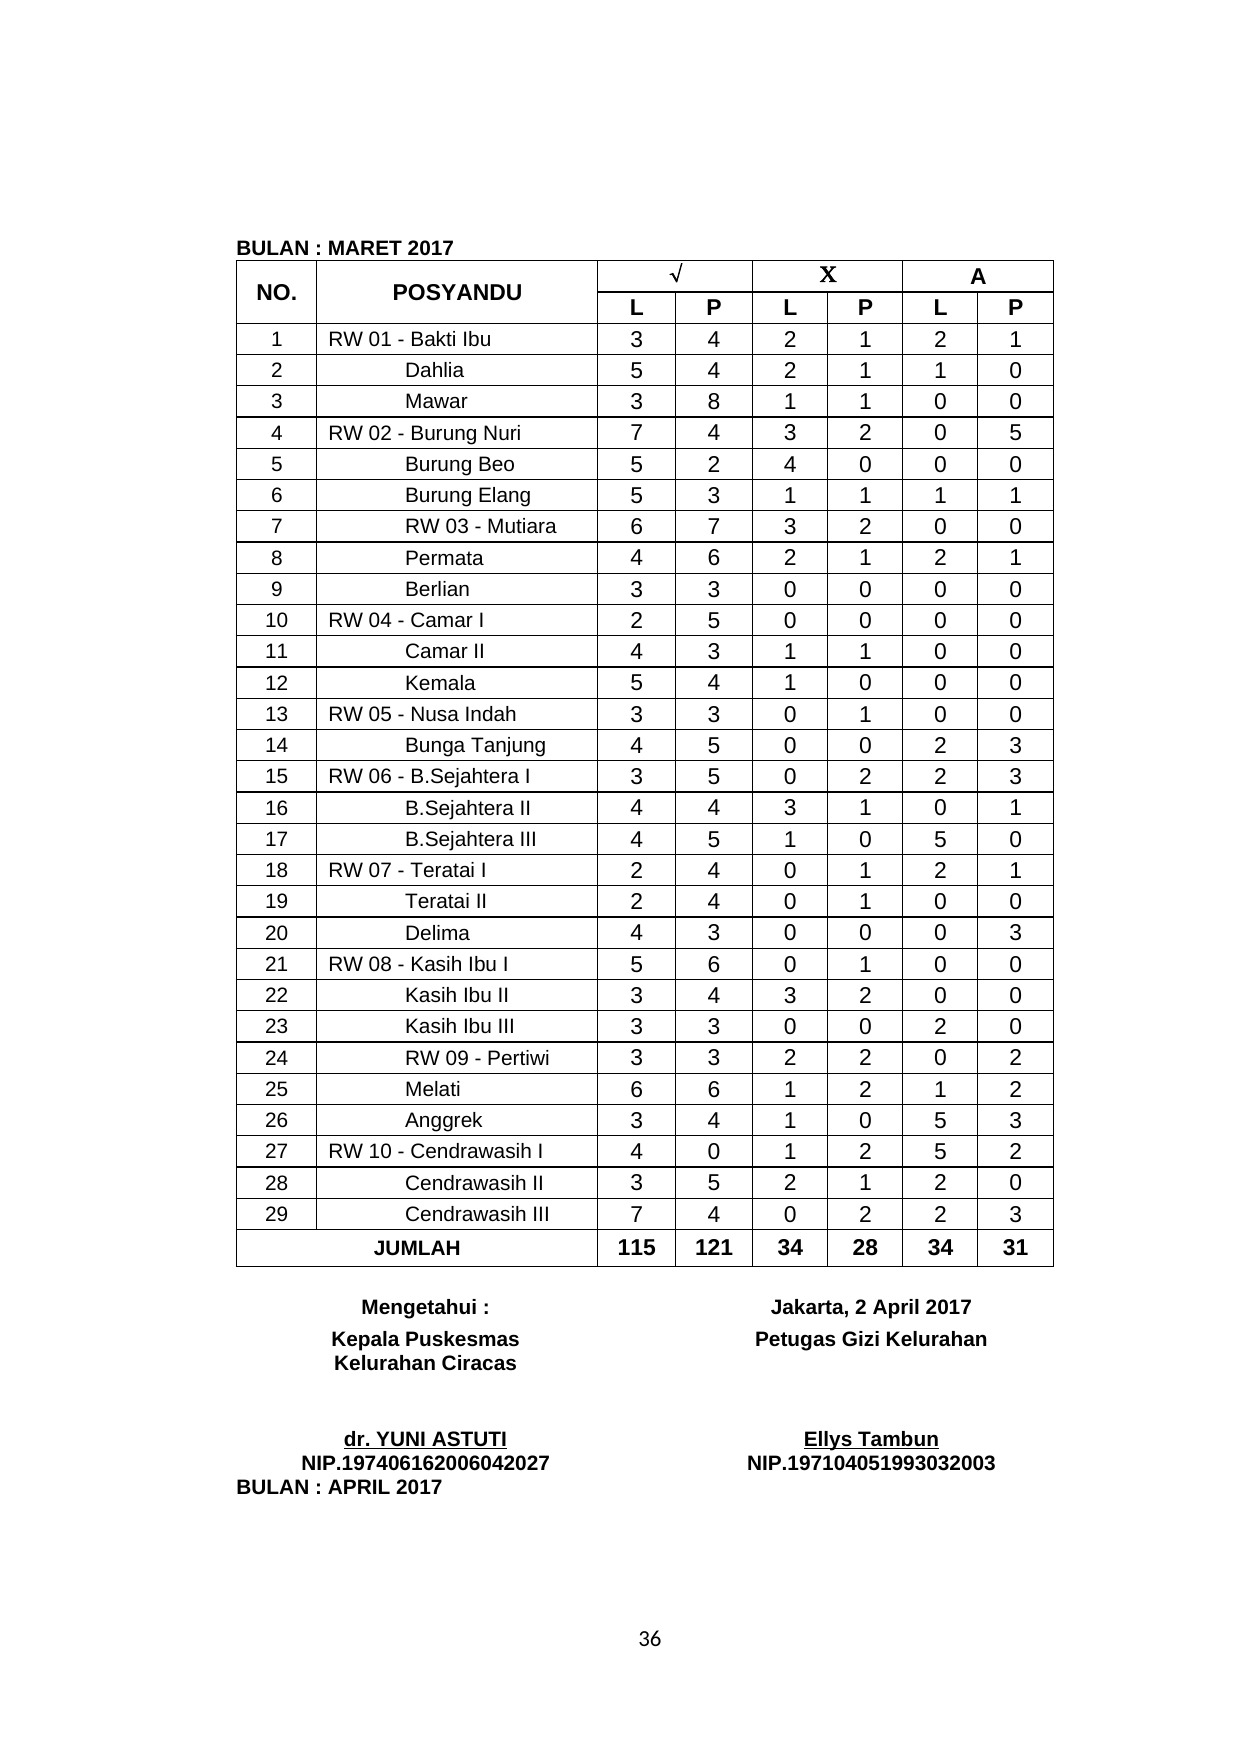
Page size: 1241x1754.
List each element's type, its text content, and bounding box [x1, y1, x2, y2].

table_cell 1 [903, 1074, 977, 1104]
table_cell 0 [753, 886, 827, 916]
table_cell RW 01 - Bakti Ibu [317, 324, 597, 354]
table_cell 10 [237, 605, 316, 635]
table_cell 1 [903, 355, 977, 385]
table_cell 34 [753, 1230, 827, 1266]
table_cell 16 [237, 793, 316, 823]
table_cell 1 [753, 1105, 827, 1135]
table_cell 3 [978, 730, 1053, 760]
table_cell 1 [828, 1168, 902, 1198]
text Kepala Puskesmas Petugas Gizi Kelurahan [236, 1327, 1063, 1351]
table_cell 0 [903, 949, 977, 979]
table_cell 1 [828, 386, 902, 416]
table_cell RW 10 - Cendrawasih I [317, 1136, 597, 1166]
table_cell 5 [676, 605, 752, 635]
table_cell 6 [676, 1074, 752, 1104]
text BULAN : MARET 2017 [236, 236, 1063, 260]
table_cell 0 [903, 793, 977, 823]
table_cell 3 [978, 918, 1053, 948]
table_cell Anggrek [317, 1105, 597, 1135]
table_cell 3 [676, 574, 752, 604]
table_cell Kemala [317, 668, 597, 698]
table_cell 2 [828, 511, 902, 541]
table_cell 1 [828, 949, 902, 979]
table_cell 2 [598, 855, 675, 885]
table_cell 5 [598, 355, 675, 385]
table_cell 0 [903, 980, 977, 1010]
table_cell 8 [676, 386, 752, 416]
table_cell 4 [598, 730, 675, 760]
table_cell 0 [978, 949, 1053, 979]
table_cell 2 [903, 855, 977, 885]
table_cell 0 [903, 918, 977, 948]
table_cell 1 [978, 855, 1053, 885]
text BULAN : APRIL 2017 [236, 1475, 1063, 1499]
table_cell 3 [598, 1105, 675, 1135]
table_cell 5 [903, 1136, 977, 1166]
table_cell 5 [978, 418, 1053, 448]
table_cell 1 [753, 480, 827, 510]
table_cell 4 [598, 636, 675, 666]
table_cell 0 [978, 449, 1053, 479]
table_cell 0 [753, 949, 827, 979]
table_cell 4 [676, 886, 752, 916]
table_cell L [598, 293, 675, 323]
table_cell 0 [828, 918, 902, 948]
table_cell 0 [903, 418, 977, 448]
table_cell 1 [753, 386, 827, 416]
table_cell 1 [903, 480, 977, 510]
table_cell 5 [598, 668, 675, 698]
table_cell Delima [317, 918, 597, 948]
table_cell 3 [598, 324, 675, 354]
table_cell 2 [753, 1168, 827, 1198]
table_cell 0 [753, 1199, 827, 1229]
table_cell 0 [978, 886, 1053, 916]
table_cell 2 [978, 1136, 1053, 1166]
table_cell JUMLAH [237, 1230, 597, 1266]
table_cell 3 [978, 1105, 1053, 1135]
table_cell 2 [753, 1043, 827, 1073]
table_cell 0 [978, 824, 1053, 854]
table_cell 3 [753, 793, 827, 823]
table_cell 34 [903, 1230, 977, 1266]
table_cell Burung Beo [317, 449, 597, 479]
table_cell 29 [237, 1199, 316, 1229]
table_cell 2 [753, 355, 827, 385]
table_cell 0 [978, 1168, 1053, 1198]
table_cell 0 [753, 918, 827, 948]
table_cell 1 [828, 855, 902, 885]
table_cell 5 [598, 480, 675, 510]
table_cell 3 [676, 480, 752, 510]
table_cell Kasih Ibu II [317, 980, 597, 1010]
table_cell 3 [598, 1168, 675, 1198]
table_cell 1 [828, 636, 902, 666]
table_cell 1 [828, 355, 902, 385]
table_cell P [676, 293, 752, 323]
table_cell 1 [828, 480, 902, 510]
table_header  [753, 261, 902, 291]
table_cell 4 [676, 324, 752, 354]
table_cell 7 [598, 1199, 675, 1229]
table_cell 2 [828, 1043, 902, 1073]
table_cell 0 [978, 386, 1053, 416]
table_cell 27 [237, 1136, 316, 1166]
table_cell 2 [828, 1074, 902, 1104]
table_cell 3 [676, 699, 752, 729]
table_cell 1 [828, 886, 902, 916]
table_cell 25 [237, 1074, 316, 1104]
table_cell 1 [828, 699, 902, 729]
table_cell 6 [237, 480, 316, 510]
table_cell 4 [598, 793, 675, 823]
table_cell 0 [903, 668, 977, 698]
table_cell 3 [598, 980, 675, 1010]
table_cell 1 [978, 543, 1053, 573]
table_cell RW 03 - Mutiara [317, 511, 597, 541]
table_cell 9 [237, 574, 316, 604]
table_cell 4 [676, 355, 752, 385]
table_cell 2 [903, 1168, 977, 1198]
table_cell 5 [903, 824, 977, 854]
table_cell 0 [828, 574, 902, 604]
table_cell 2 [828, 1136, 902, 1166]
table_cell 1 [753, 636, 827, 666]
table_cell 4 [676, 418, 752, 448]
table_cell 0 [753, 855, 827, 885]
table_cell 2 [828, 761, 902, 791]
table_cell RW 05 - Nusa Indah [317, 699, 597, 729]
table_cell Teratai II [317, 886, 597, 916]
table_cell Cendrawasih II [317, 1168, 597, 1198]
table_cell Berlian [317, 574, 597, 604]
table_cell 3 [676, 636, 752, 666]
table_cell 0 [903, 1043, 977, 1073]
table_cell 28 [828, 1230, 902, 1266]
table_cell RW 07 - Teratai I [317, 855, 597, 885]
table_cell 4 [676, 1105, 752, 1135]
table_header  [598, 261, 752, 291]
table_cell 4 [676, 980, 752, 1010]
table_cell Bunga Tanjung [317, 730, 597, 760]
table_cell 3 [978, 1199, 1053, 1229]
table_cell 5 [903, 1105, 977, 1135]
table_cell 3 [237, 386, 316, 416]
table_cell L [753, 293, 827, 323]
table_cell 0 [828, 449, 902, 479]
table_cell 5 [676, 730, 752, 760]
table_cell 0 [978, 511, 1053, 541]
table_cell 2 [978, 1043, 1053, 1073]
table_cell 17 [237, 824, 316, 854]
table_cell 0 [978, 355, 1053, 385]
table_cell 5 [676, 824, 752, 854]
table_cell 3 [753, 980, 827, 1010]
table_cell 2 [903, 761, 977, 791]
table_cell Dahlia [317, 355, 597, 385]
table_cell 2 [903, 324, 977, 354]
table_cell Camar II [317, 636, 597, 666]
table_cell 6 [676, 543, 752, 573]
table_cell 28 [237, 1168, 316, 1198]
table_cell 3 [676, 918, 752, 948]
table_cell 3 [676, 1011, 752, 1041]
table_cell 0 [828, 1105, 902, 1135]
table_cell 4 [598, 824, 675, 854]
table_cell 0 [978, 1011, 1053, 1041]
table_cell RW 02 - Burung Nuri [317, 418, 597, 448]
table_cell 14 [237, 730, 316, 760]
table_cell 2 [978, 1074, 1053, 1104]
table_cell 7 [676, 511, 752, 541]
table_header A [903, 261, 1053, 291]
table_cell 0 [753, 730, 827, 760]
table_cell 3 [598, 761, 675, 791]
table_cell 1 [753, 668, 827, 698]
text Kelurahan Ciracas [236, 1351, 1063, 1375]
table_cell 0 [903, 886, 977, 916]
table_cell 2 [828, 980, 902, 1010]
table_cell 2 [903, 1199, 977, 1229]
table_cell 5 [598, 449, 675, 479]
table_cell 1 [978, 793, 1053, 823]
table_cell 3 [978, 761, 1053, 791]
text NIP.197406162006042027 NIP.197104051993032003 [236, 1451, 1063, 1475]
table_cell 2 [753, 324, 827, 354]
table_cell 0 [903, 699, 977, 729]
table_cell 5 [598, 949, 675, 979]
table_cell 0 [903, 605, 977, 635]
table_cell 1 [828, 324, 902, 354]
table_cell 7 [237, 511, 316, 541]
table_cell Cendrawasih III [317, 1199, 597, 1229]
table_cell 13 [237, 699, 316, 729]
table_cell 2 [753, 543, 827, 573]
table_cell Mawar [317, 386, 597, 416]
table_cell 6 [676, 949, 752, 979]
table_cell RW 08 - Kasih Ibu I [317, 949, 597, 979]
table_cell 4 [676, 793, 752, 823]
table_cell 0 [753, 574, 827, 604]
table_cell 0 [903, 574, 977, 604]
table_cell 11 [237, 636, 316, 666]
table_cell 26 [237, 1105, 316, 1135]
table_cell 23 [237, 1011, 316, 1041]
table_cell 4 [753, 449, 827, 479]
table_cell 15 [237, 761, 316, 791]
table_cell 3 [598, 574, 675, 604]
table_cell 0 [828, 1011, 902, 1041]
table_cell 2 [903, 1011, 977, 1041]
table_cell 4 [598, 543, 675, 573]
table_cell 31 [978, 1230, 1053, 1266]
table_cell 3 [676, 1043, 752, 1073]
table_cell 0 [978, 668, 1053, 698]
table_cell 0 [903, 449, 977, 479]
table_cell 0 [676, 1136, 752, 1166]
table_cell 4 [598, 918, 675, 948]
table_header POSYANDU [317, 261, 597, 323]
table_cell 4 [676, 1199, 752, 1229]
text dr. YUNI ASTUTI Ellys Tambun [236, 1427, 1063, 1451]
table_cell 2 [903, 543, 977, 573]
table_cell 0 [753, 605, 827, 635]
table_cell 5 [676, 1168, 752, 1198]
table_cell 0 [828, 605, 902, 635]
table_cell 2 [828, 418, 902, 448]
table_cell 20 [237, 918, 316, 948]
table_cell Kasih Ibu III [317, 1011, 597, 1041]
table_cell 2 [598, 886, 675, 916]
table_cell 19 [237, 886, 316, 916]
table_cell 0 [903, 636, 977, 666]
table_cell 4 [676, 668, 752, 698]
table_cell 6 [598, 1074, 675, 1104]
table_cell 1 [753, 824, 827, 854]
table_cell 5 [676, 761, 752, 791]
table_cell 18 [237, 855, 316, 885]
table_cell 12 [237, 668, 316, 698]
table_cell 3 [598, 1011, 675, 1041]
table_cell 115 [598, 1230, 675, 1266]
table_cell 0 [903, 511, 977, 541]
table_cell B.Sejahtera III [317, 824, 597, 854]
table_cell 2 [903, 730, 977, 760]
table_cell 2 [828, 1199, 902, 1229]
table_cell 0 [828, 668, 902, 698]
table_cell 0 [828, 730, 902, 760]
table_cell 1 [828, 793, 902, 823]
table_cell 0 [753, 761, 827, 791]
table_cell 1 [237, 324, 316, 354]
table_cell 2 [237, 355, 316, 385]
table_cell 6 [598, 511, 675, 541]
table_cell 1 [753, 1136, 827, 1166]
table_cell 0 [978, 699, 1053, 729]
table_cell 2 [676, 449, 752, 479]
text Mengetahui : Jakarta, 2 April 2017 [236, 1295, 1063, 1319]
table_cell 3 [598, 386, 675, 416]
table_cell 4 [676, 855, 752, 885]
table_cell 4 [598, 1136, 675, 1166]
table_cell RW 09 - Pertiwi [317, 1043, 597, 1073]
table_cell 1 [828, 543, 902, 573]
table_cell 2 [598, 605, 675, 635]
table_cell L [903, 293, 977, 323]
table_cell P [828, 293, 902, 323]
table_cell 0 [903, 386, 977, 416]
table_cell 121 [676, 1230, 752, 1266]
table_cell 3 [753, 418, 827, 448]
table_cell 0 [978, 636, 1053, 666]
table_cell 1 [978, 480, 1053, 510]
table_cell 0 [753, 1011, 827, 1041]
table_cell 0 [753, 699, 827, 729]
table_cell Permata [317, 543, 597, 573]
table_cell 21 [237, 949, 316, 979]
table_cell 8 [237, 543, 316, 573]
table_cell 0 [978, 605, 1053, 635]
table_cell 5 [237, 449, 316, 479]
table_cell Melati [317, 1074, 597, 1104]
table_header NO. [237, 261, 316, 323]
table_cell 22 [237, 980, 316, 1010]
table_cell 3 [598, 699, 675, 729]
table_cell P [978, 293, 1053, 323]
table_cell 0 [978, 980, 1053, 1010]
table_cell 3 [598, 1043, 675, 1073]
table_cell 24 [237, 1043, 316, 1073]
table_cell 1 [978, 324, 1053, 354]
table_cell 1 [753, 1074, 827, 1104]
table_cell Burung Elang [317, 480, 597, 510]
table_cell RW 04 - Camar I [317, 605, 597, 635]
table_cell B.Sejahtera II [317, 793, 597, 823]
table_cell 3 [753, 511, 827, 541]
table_cell 0 [978, 574, 1053, 604]
table_cell 4 [237, 418, 316, 448]
table_cell RW 06 - B.Sejahtera I [317, 761, 597, 791]
table_cell 7 [598, 418, 675, 448]
table_cell 0 [828, 824, 902, 854]
